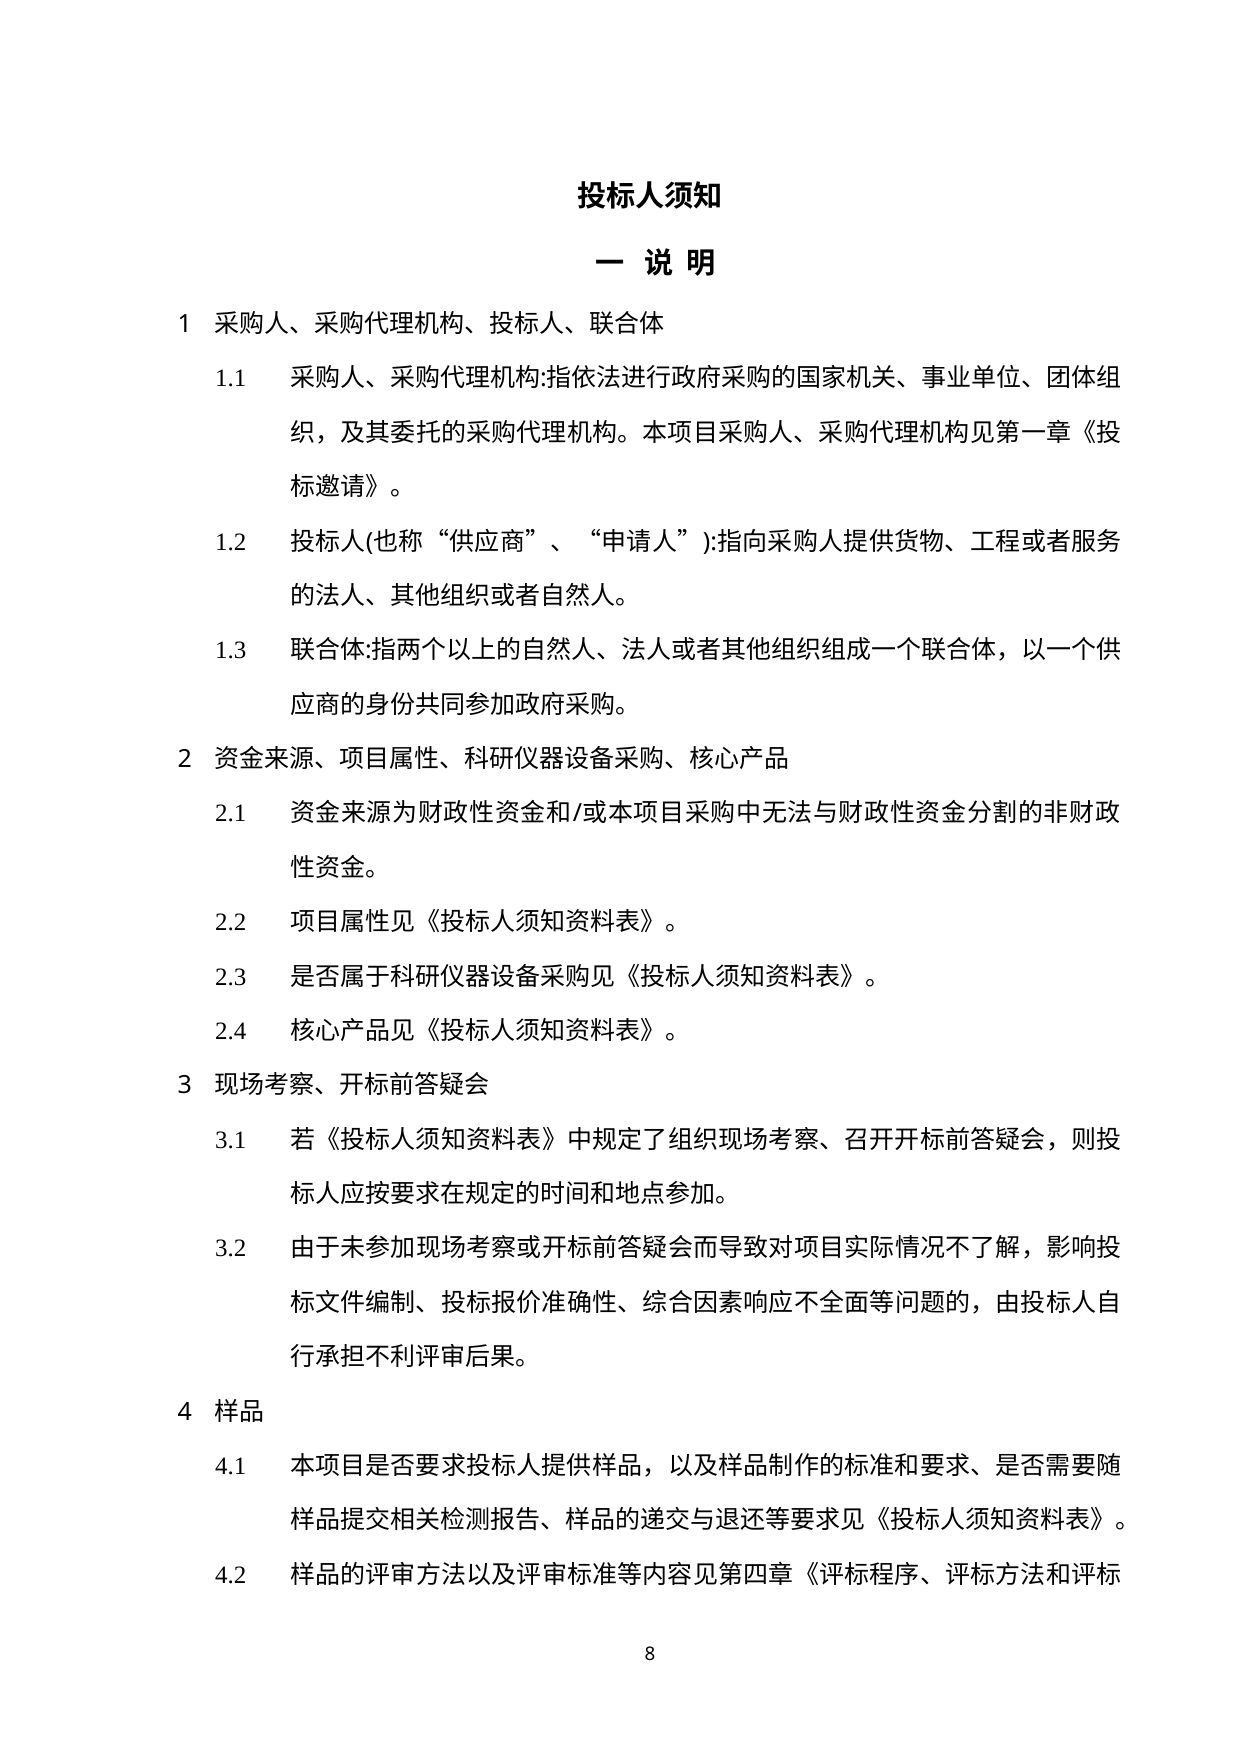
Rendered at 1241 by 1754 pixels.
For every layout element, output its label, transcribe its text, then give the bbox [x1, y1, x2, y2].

list 项目属性见《投标人须知资料表》。 [215, 902, 1122, 938]
list 采购人、采购代理机构:指依法进行政府采购的国家机关、事业单位、团体组织，及其委托的采购代理机构。本项目采购人、采购代理机构见第一章《投标邀请》。 [215, 358, 1122, 503]
list 是否属于科研仪器设备采购见《投标人须知资料表》。 [215, 956, 1122, 992]
list 资金来源为财政性资金和/或本项目采购中无法与财政性资金分割的非财政性资金。 [215, 793, 1122, 883]
list 现场考察、开标前答疑会 [177, 1065, 1122, 1101]
list 资金来源、项目属性、科研仪器设备采购、核心产品 [177, 738, 1122, 775]
list 本项目是否要求投标人提供样品，以及样品制作的标准和要求、是否需要随样品提交相关检测报告、样品的递交与退还等要求见《投标人须知资料表》。 [215, 1445, 1122, 1536]
list 由于未参加现场考察或开标前答疑会而导致对项目实际情况不了解，影响投标文件编制、投标报价准确性、综合因素响应不全面等问题的，由投标人自行承担不利评审后果。 [215, 1228, 1122, 1373]
list 投标人(也称“供应商”、“申请人”):指向采购人提供货物、工程或者服务的法人、其他组织或者自然人。 [215, 521, 1122, 612]
text 投标人须知 [177, 173, 1122, 215]
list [215, 1554, 1122, 1590]
list 联合体:指两个以上的自然人、法人或者其他组织组成一个联合体，以一个供应商的身份共同参加政府采购。 [215, 630, 1122, 720]
list 若《投标人须知资料表》中规定了组织现场考察、召开开标前答疑会，则投标人应按要求在规定的时间和地点参加。 [215, 1119, 1122, 1210]
subtitle 一 说 明 [177, 240, 1122, 282]
list 采购人、采购代理机构、投标人、联合体 [177, 303, 1122, 340]
list 核心产品见《投标人须知资料表》。 [215, 1010, 1122, 1047]
list 样品 [177, 1391, 1122, 1427]
